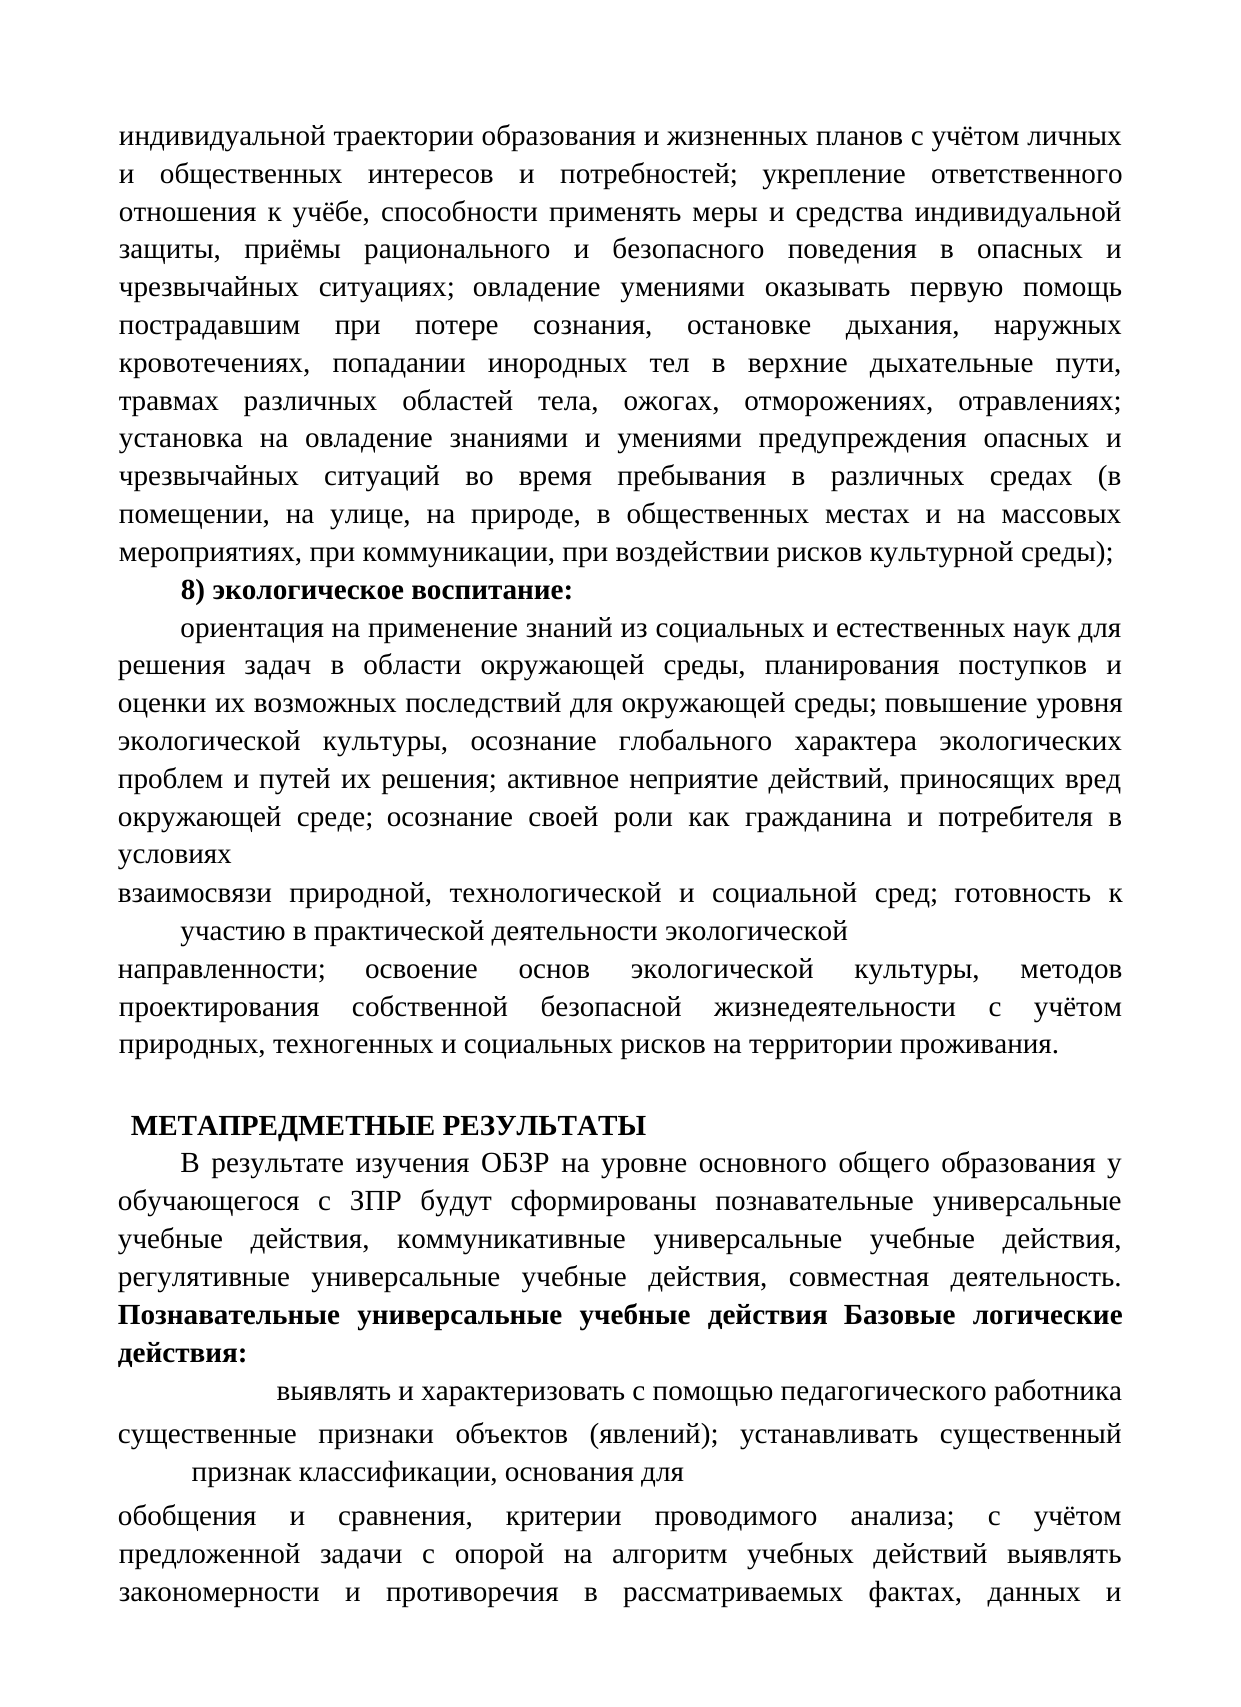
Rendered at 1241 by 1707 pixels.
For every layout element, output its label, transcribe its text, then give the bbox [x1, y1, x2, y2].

text МЕТАПРЕДМЕТНЫЕ РЕЗУЛЬТАТЫ [131, 1108, 1151, 1142]
text В результате изучения ОБЗР на уровне основного общего образования у обучающегося с ЗПР будут сформированы познавательные универсальные учебные действия, коммуникативные универсальные учебные действия, регулятивные универсальные учебные действия, совместная деятельность. Познавательные универсальные учебные действия Базовые логические действия: [118, 1146, 1123, 1368]
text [118, 118, 1123, 568]
text ориентация на применение знаний из социальных и естественных наук для решения задач в области окружающей среды, планирования поступков и оценки их возможных последствий для окружающей среды; повышение уровня экологической культуры, осознание глобального характера экологических проблем и путей их решения; активное неприятие действий, приносящих вред окружающей среде; осознание своей роли как гражданина и потребителя в условиях [118, 610, 1123, 870]
text выявлять и характеризовать с помощью педагогического работника [118, 1373, 1122, 1407]
list экологическое воспитание: [181, 572, 1151, 606]
text существенные признаки объектов (явлений); устанавливать существенный признак классификации, основания для [118, 1417, 1123, 1488]
text взаимосвязи природной, технологической и социальной сред; готовность к участию в практической деятельности экологической [118, 875, 1123, 946]
text направленности; освоение основ экологической культуры, методов проектирования собственной безопасной жизнедеятельности с учётом природных, техногенных и социальных рисков на территории проживания. [118, 951, 1123, 1060]
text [118, 1498, 1123, 1607]
